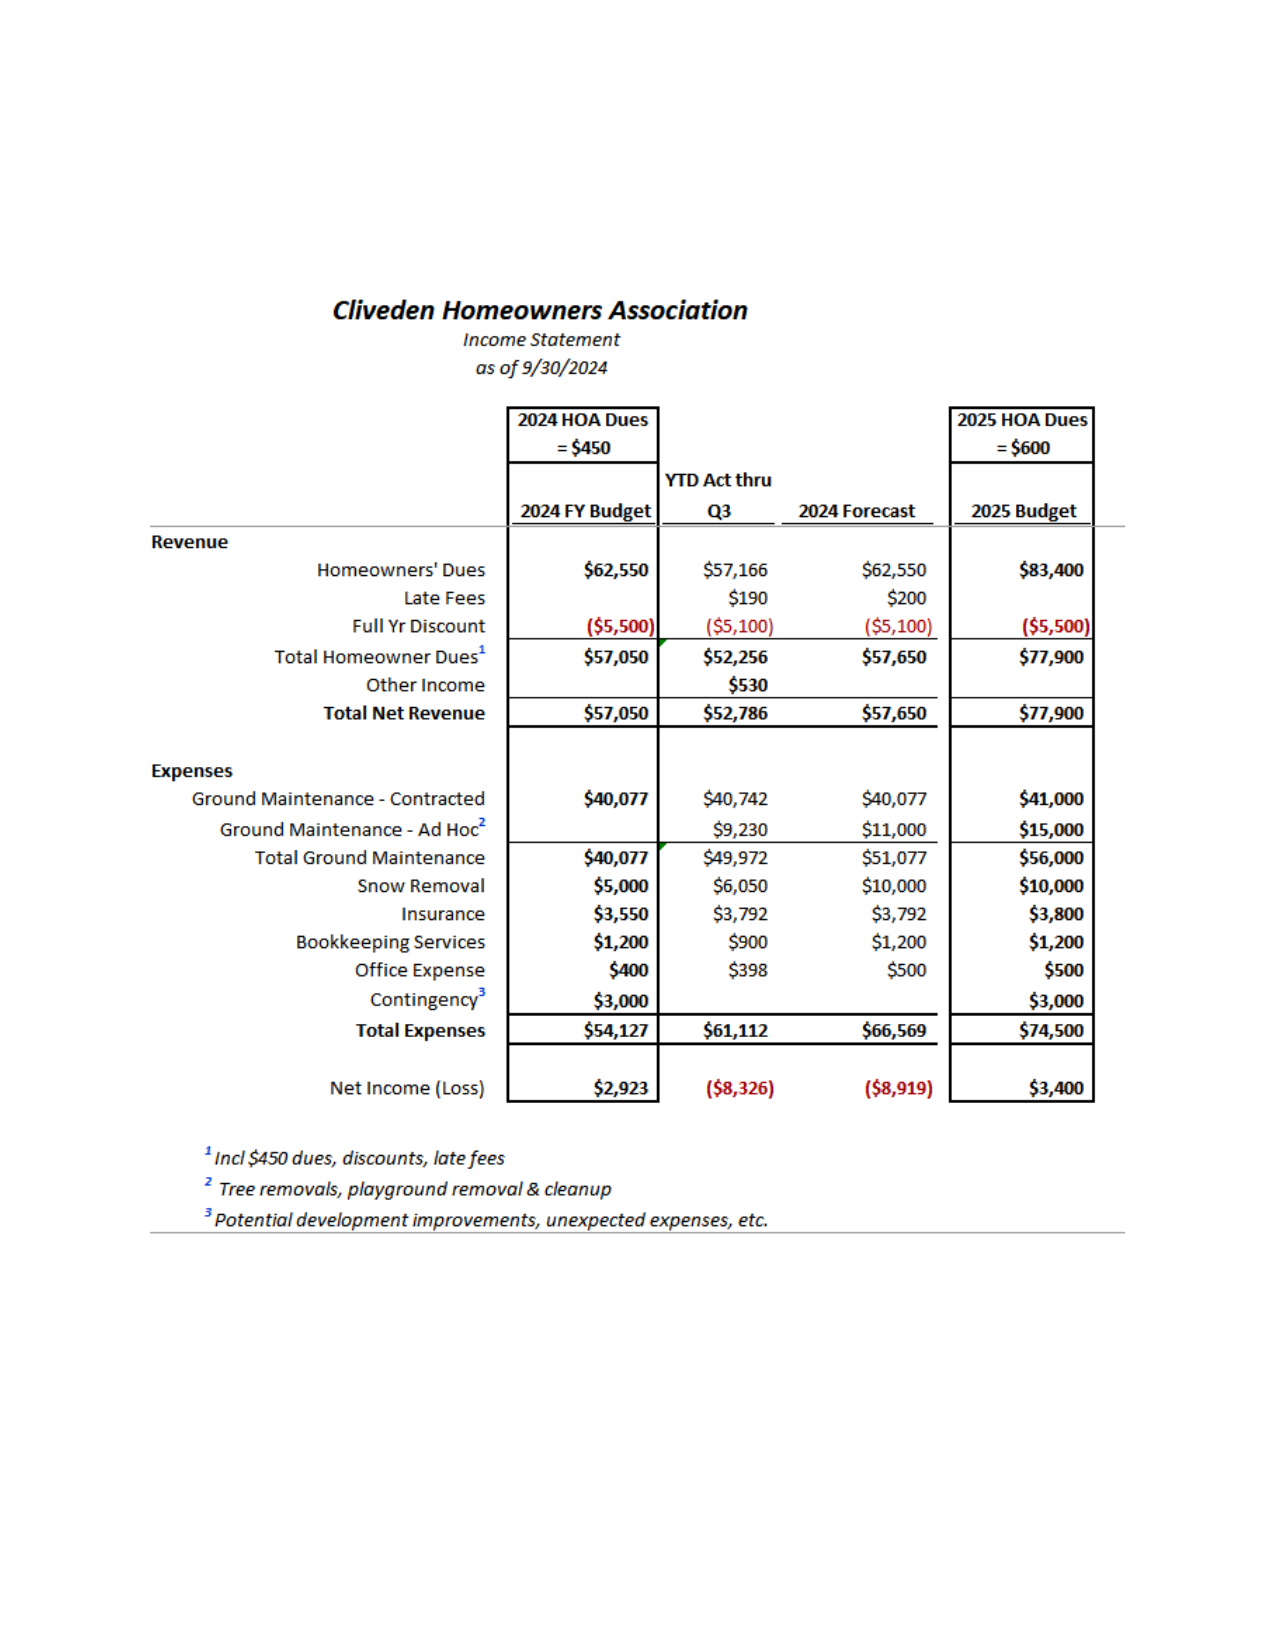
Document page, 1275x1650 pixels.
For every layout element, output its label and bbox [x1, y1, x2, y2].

picture [150, 290, 1125, 1235]
